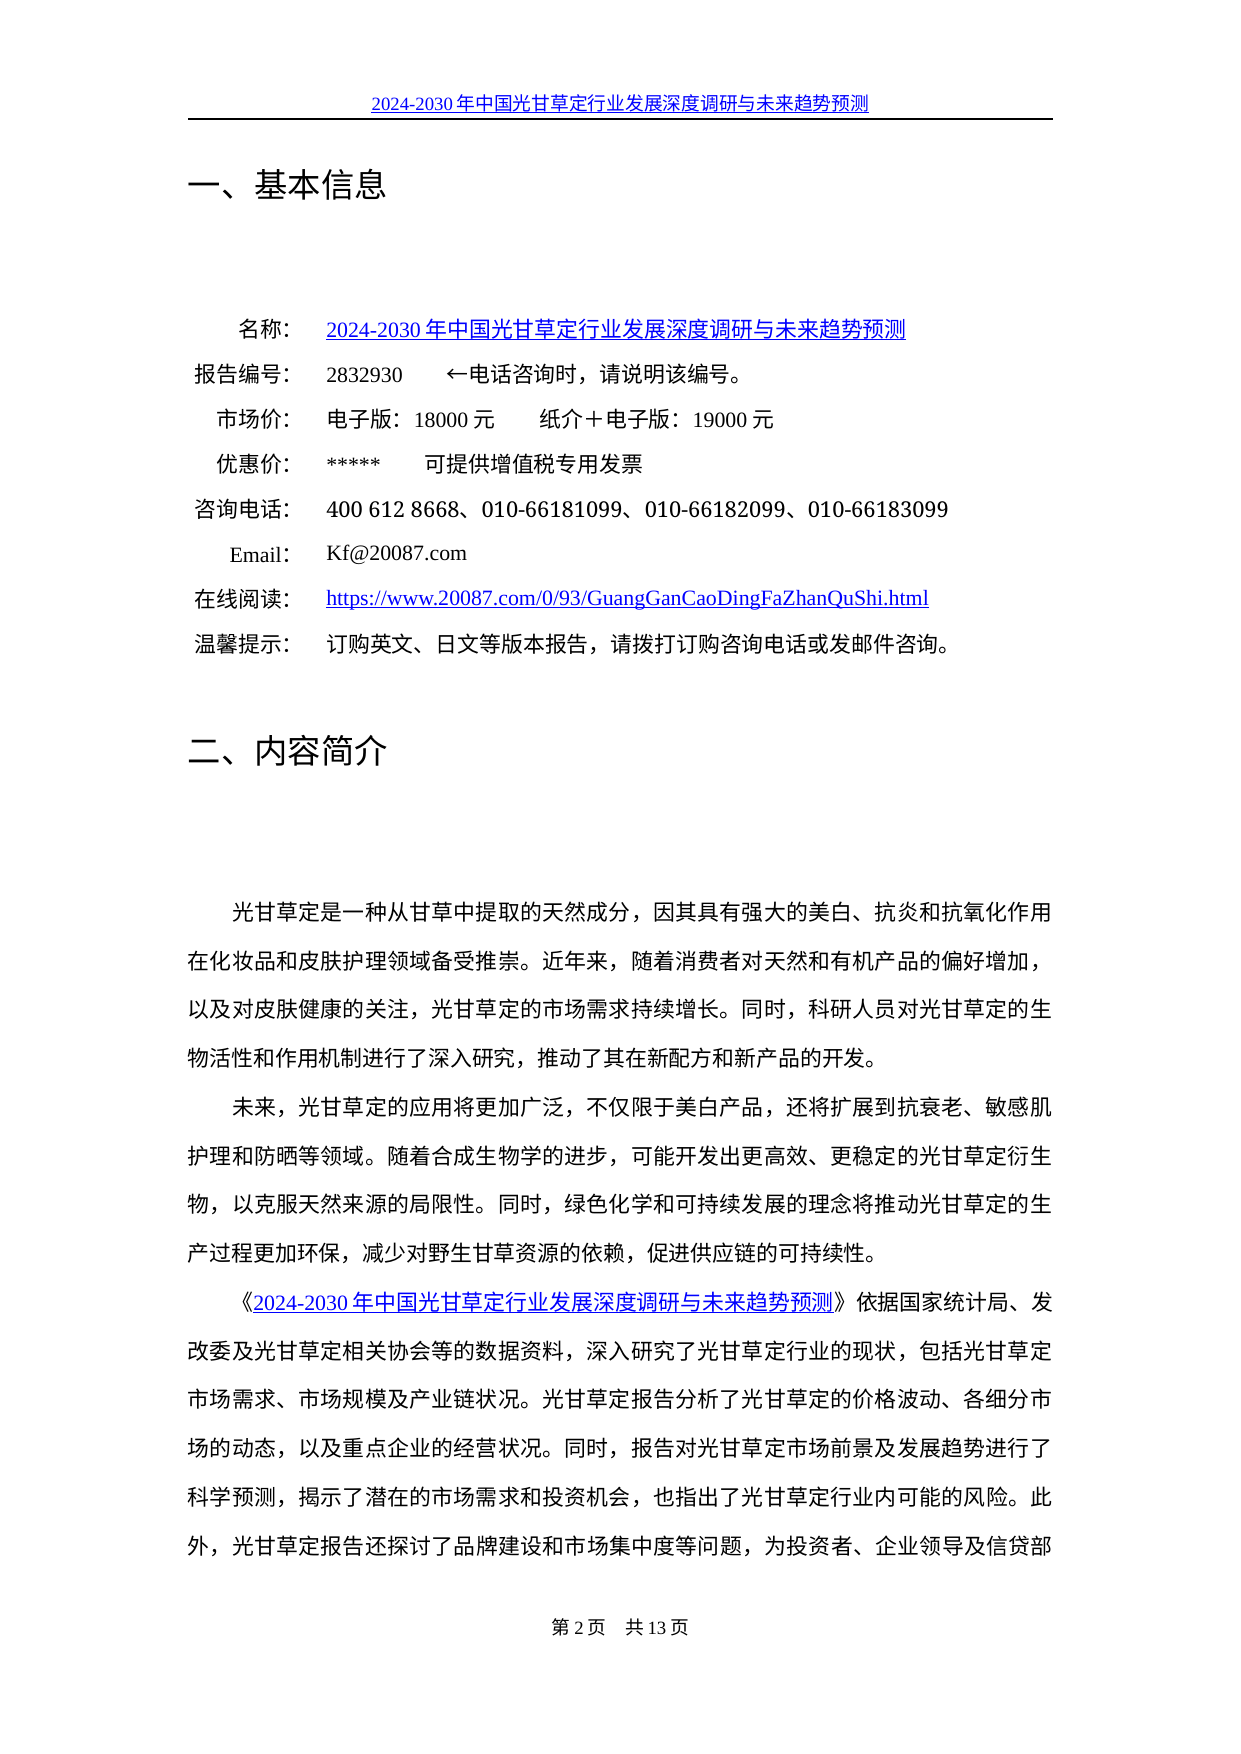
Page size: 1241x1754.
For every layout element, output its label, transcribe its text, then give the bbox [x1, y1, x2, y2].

table_cell 电子版：18000 元 纸介＋电子版：19000 元 [315, 402, 1073, 447]
table_cell 市场价： [167, 402, 315, 447]
table_cell 报告编号： [167, 357, 315, 402]
table_cell 在线阅读： [167, 582, 315, 627]
table_cell 温馨提示： [167, 627, 315, 672]
table_cell Kf@20087.com [315, 537, 1073, 582]
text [187, 894, 1053, 1561]
table_cell 2832930 ←电话咨询时，请说明该编号。 [315, 357, 1073, 402]
table_header 2024-2030年中国光甘草定行业发展深度调研与未来趋势预测 [315, 312, 1073, 357]
table_cell [315, 582, 1073, 627]
table_cell 订购英文、日文等版本报告，请拨打订购咨询电话或发邮件咨询。 [315, 627, 1073, 672]
table_cell 400 612 8668、010-66181099、010-66182099、010-66183099 [315, 492, 1073, 537]
table_cell 优惠价： [167, 447, 315, 492]
table_cell 咨询电话： [167, 492, 315, 537]
table_cell ***** 可提供增值税专用发票 [315, 447, 1073, 492]
title 二、内容简介 [187, 717, 1053, 782]
table_cell Email： [167, 537, 315, 582]
table_header 名称： [167, 312, 315, 357]
title 一、基本信息 [187, 150, 1053, 215]
